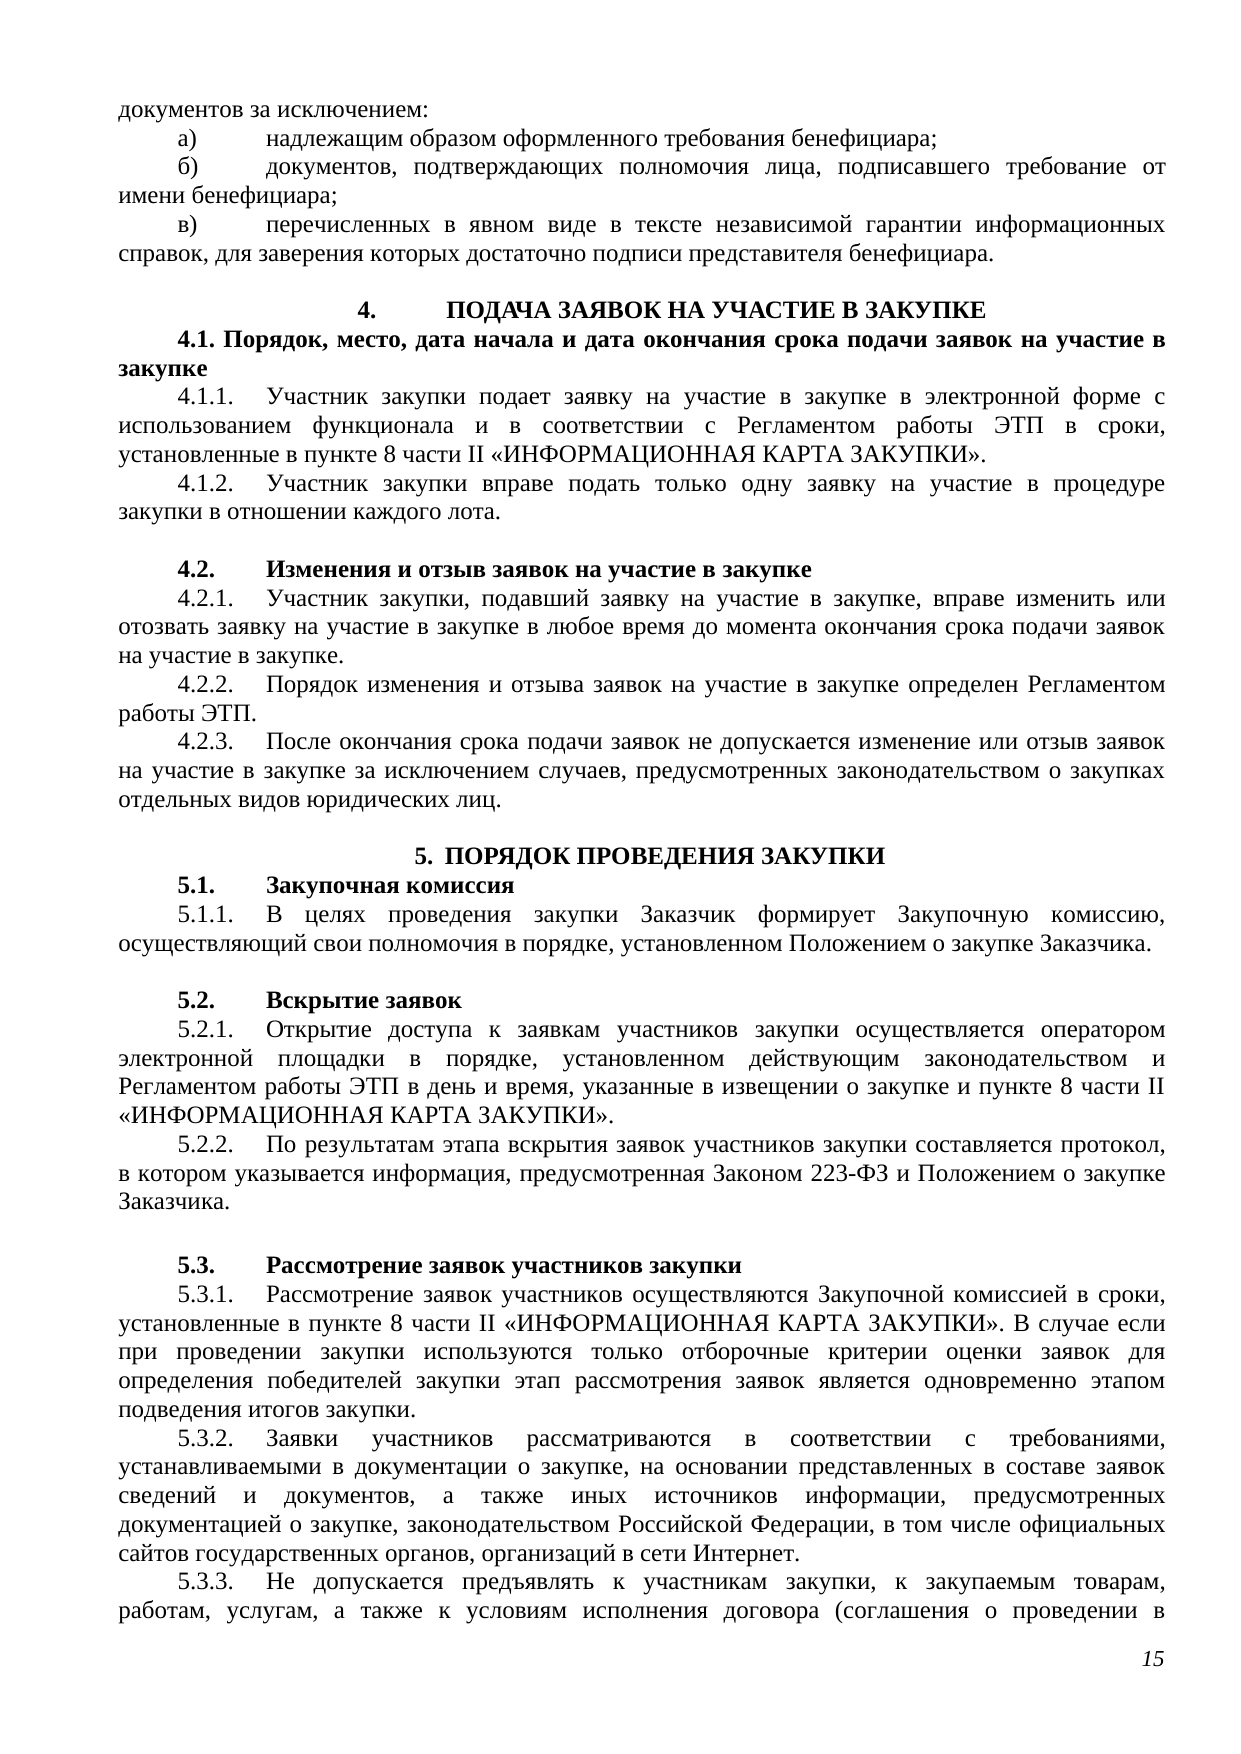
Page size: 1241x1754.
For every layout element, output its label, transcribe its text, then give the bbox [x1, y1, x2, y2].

subtitle Изменения и отзыв заявок на участие в закупке [118, 554, 1167, 583]
subtitle Закупочная комиссия [118, 870, 1167, 899]
list перечисленных в явном виде в тексте независимой гарантии информационных справок, для заверения которых достаточно подписи представителя бенефициара. [118, 209, 1167, 266]
subtitle Участник закупки подает заявку на участие в закупке в электронной форме с использованием функционала и в соответствии с Регламентом работы ЭТП в сроки, установленные в пункте 8 части II «ИНФОРМАЦИОННАЯ КАРТА ЗАКУПКИ». [118, 381, 1167, 468]
subtitle В целях проведения закупки Заказчик формирует Закупочную комиссию, осуществляющий свои полномочия в порядке, установленном Положением о закупке Заказчика. [118, 899, 1167, 956]
subtitle 4.1. Порядок, место, дата начала и дата окончания срока подачи заявок на участие в закупке [118, 324, 1167, 381]
subtitle Заявки участников рассматриваются в соответствии с требованиями, устанавливаемыми в документации о закупке, на основании представленных в составе заявок сведений и документов, а также иных источников информации, предусмотренных документацией о закупке, законодательством Российской Федерации, в том числе официальных сайтов государственных органов, организаций в сети Интернет. [118, 1423, 1167, 1566]
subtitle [118, 1566, 1167, 1624]
subtitle Вскрытие заявок [118, 985, 1167, 1014]
list документов, подтверждающих полномочия лица, подписавшего требование от имени бенефициара; [118, 151, 1167, 209]
subtitle Рассмотрение заявок участников осуществляются Закупочной комиссией в сроки, установленные в пункте 8 части II «ИНФОРМАЦИОННАЯ КАРТА ЗАКУПКИ». В случае если при проведении закупки используются только отборочные критерии оценки заявок для определения победителей закупки этап рассмотрения заявок является одновременно этапом подведения итогов закупки. [118, 1279, 1167, 1423]
subtitle Рассмотрение заявок участников закупки [118, 1250, 1167, 1279]
list надлежащим образом оформленного требования бенефициара; [118, 123, 1167, 151]
subtitle Участник закупки, подавший заявку на участие в закупке, вправе изменить или отозвать заявку на участие в закупке в любое время до момента окончания срока подачи заявок на участие в закупке. [118, 583, 1167, 669]
subtitle Порядок изменения и отзыва заявок на участие в закупке определен Регламентом работы ЭТП. [118, 669, 1167, 726]
subtitle ПОДАЧА ЗАЯВОК НА УЧАСТИЕ В ЗАКУПКЕ [118, 295, 1167, 324]
subtitle Открытие доступа к заявкам участников закупки осуществляется оператором электронной площадки в порядке, установленном действующим законодательством и Регламентом работы ЭТП в день и время, указанные в извещении о закупке и пункте 8 части II «ИНФОРМАЦИОННАЯ КАРТА ЗАКУПКИ». [118, 1014, 1167, 1129]
subtitle ПОРЯДОК ПРОВЕДЕНИЯ ЗАКУПКИ [118, 841, 1167, 870]
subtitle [118, 94, 1167, 123]
subtitle По результатам этапа вскрытия заявок участников закупки составляется протокол, в котором указывается информация, предусмотренная Законом 223-ФЗ и Положением о закупке Заказчика. [118, 1129, 1167, 1215]
subtitle После окончания срока подачи заявок не допускается изменение или отзыв заявок на участие в закупке за исключением случаев, предусмотренных законодательством о закупках отдельных видов юридических лиц. [118, 726, 1167, 813]
subtitle Участник закупки вправе подать только одну заявку на участие в процедуре закупки в отношении каждого лота. [118, 468, 1167, 525]
